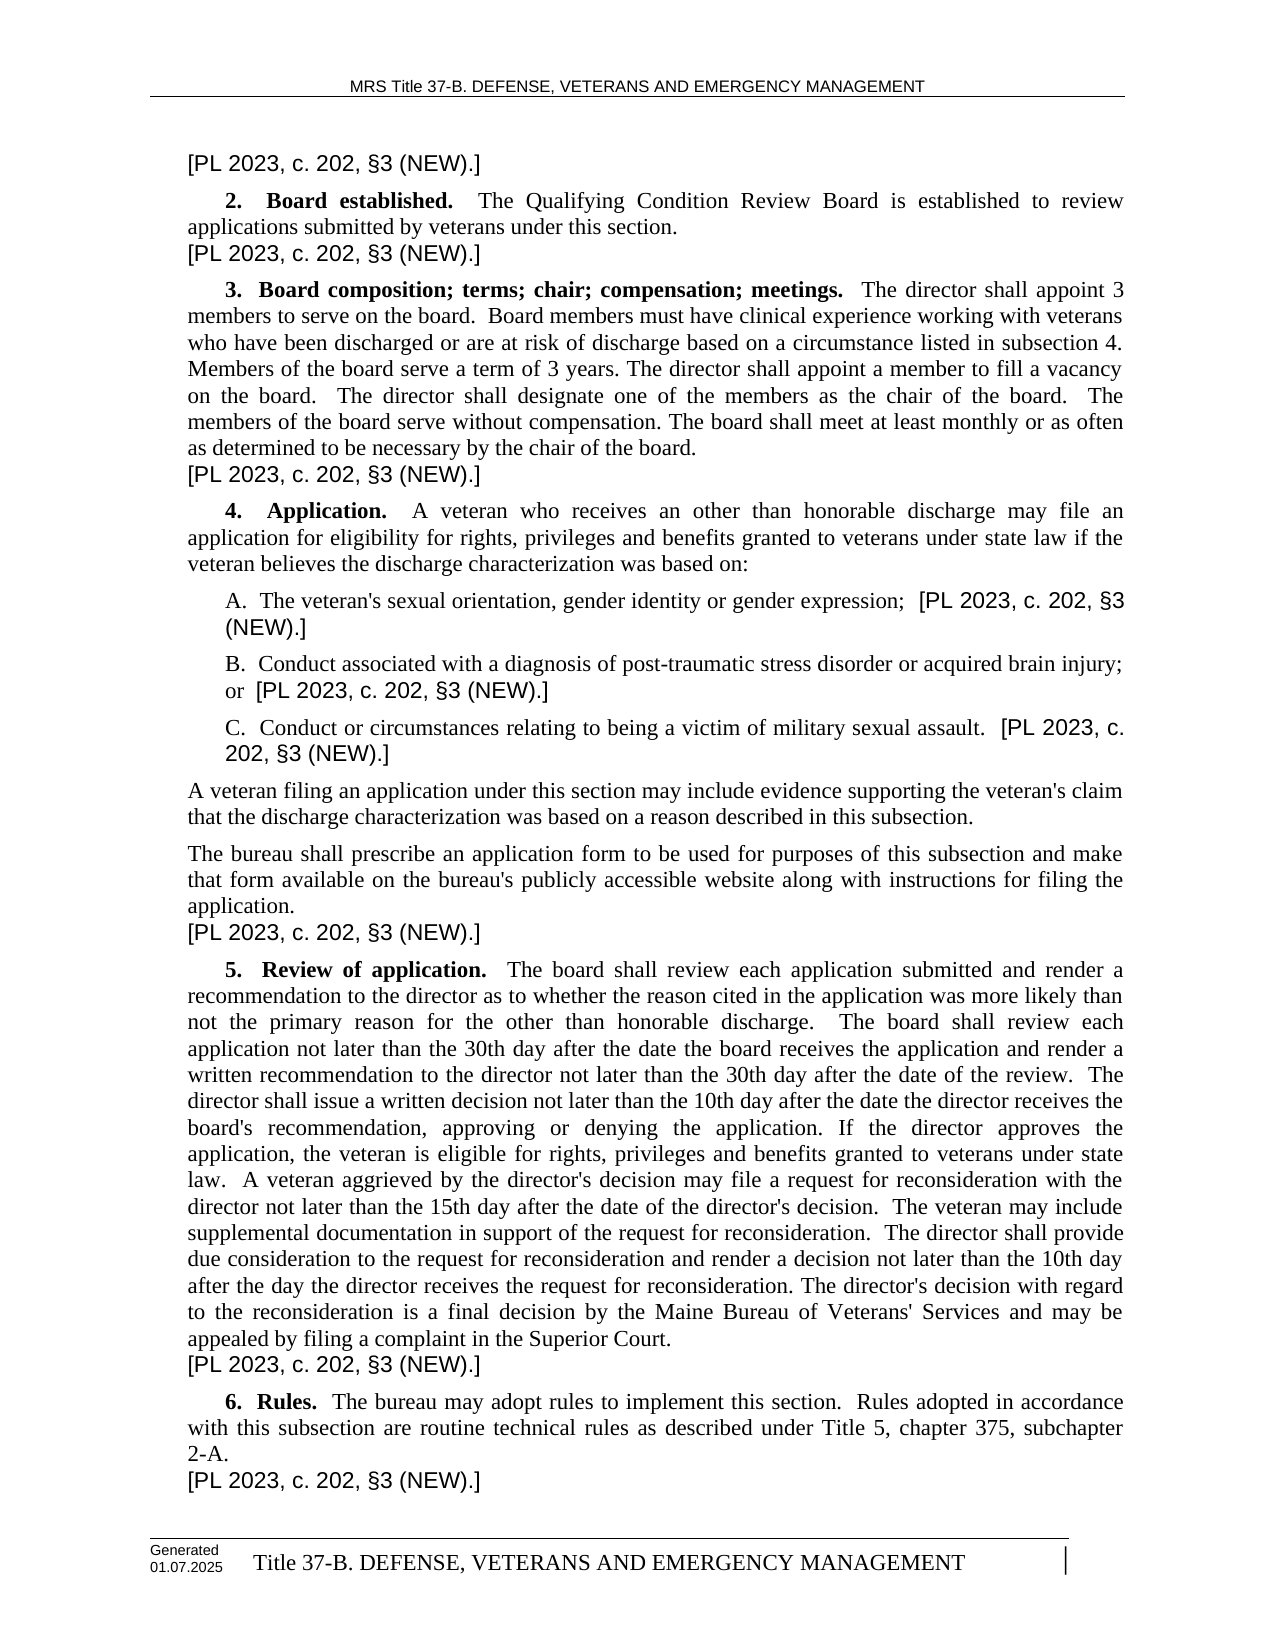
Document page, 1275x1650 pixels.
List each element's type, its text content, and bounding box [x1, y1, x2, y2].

text [PL 2023, c. 202, §3 (NEW).] [187, 461, 1125, 487]
text [PL 2023, c. 202, §3 (NEW).] [187, 1351, 1125, 1377]
text B. Conduct associated with a diagnosis of post-traumatic stress disorder or acquired brain injury; or [PL 2023, c. 202, §3 (NEW).] [225, 650, 1125, 703]
text [PL 2023, c. 202, §3 (NEW).] [187, 150, 1125, 176]
text [PL 2023, c. 202, §3 (NEW).] [187, 1467, 1125, 1493]
text [PL 2023, c. 202, §3 (NEW).] [187, 919, 1125, 945]
text The bureau shall prescribe an application form to be used for purposes of this subsection and make that form available on the bureau's publicly accessible website along with instructions for filing the application. [187, 840, 1125, 919]
text A veteran filing an application under this section may include evidence supporting the veteran's claim that the discharge characterization was based on a reason described in this subsection. [187, 777, 1125, 829]
text C. Conduct or circumstances relating to being a victim of military sexual assault. [PL 2023, c. 202, §3 (NEW).] [225, 713, 1125, 766]
text [PL 2023, c. 202, §3 (NEW).] [187, 239, 1125, 266]
text 2. Board established. The Qualifying Condition Review Board is established to review applications submitted by veterans under this section. [187, 187, 1125, 239]
text 3. Board composition; terms; chair; compensation; meetings. The director shall appoint 3 members to serve on the board. Board members must have clinical experience working with veterans who have been discharged or are at risk of discharge based on a circumstance listed in subsection 4. Members of the board serve a term of 3 years. The director shall appoint a member to fill a vacancy on the board. The director shall designate one of the members as the chair of the board. The members of the board serve without compensation. The board shall meet at least monthly or as often as determined to be necessary by the chair of the board. [187, 276, 1125, 461]
text 4. Application. A veteran who receives an other than honorable discharge may file an application for eligibility for rights, privileges and benefits granted to veterans under state law if the veteran believes the discharge characterization was based on: [187, 497, 1125, 577]
text 6. Rules. The bureau may adopt rules to implement this section. Rules adopted in accordance with this subsection are routine technical rules as described under Title 5, chapter 375, subchapter 2‑A. [187, 1388, 1125, 1467]
text A. The veteran's sexual orientation, gender identity or gender expression; [PL 2023, c. 202, §3 (NEW).] [225, 587, 1125, 640]
text 5. Review of application. The board shall review each application submitted and render a recommendation to the director as to whether the reason cited in the application was more likely than not the primary reason for the other than honorable discharge. The board shall review each application not later than the 30th day after the date the board receives the application and render a written recommendation to the director not later than the 30th day after the date of the review. The director shall issue a written decision not later than the 10th day after the date the director receives the board's recommendation, approving or denying the application. If the director approves the application, the veteran is eligible for rights, privileges and benefits granted to veterans under state law. A veteran aggrieved by the director's decision may file a request for reconsideration with the director not later than the 15th day after the date of the director's decision. The veteran may include supplemental documentation in support of the request for reconsideration. The director shall provide due consideration to the request for reconsideration and render a decision not later than the 10th day after the day the director receives the request for reconsideration. The director's decision with regard to the reconsideration is a final decision by the Maine Bureau of Veterans' Services and may be appealed by filing a complaint in the Superior Court. [187, 956, 1125, 1351]
